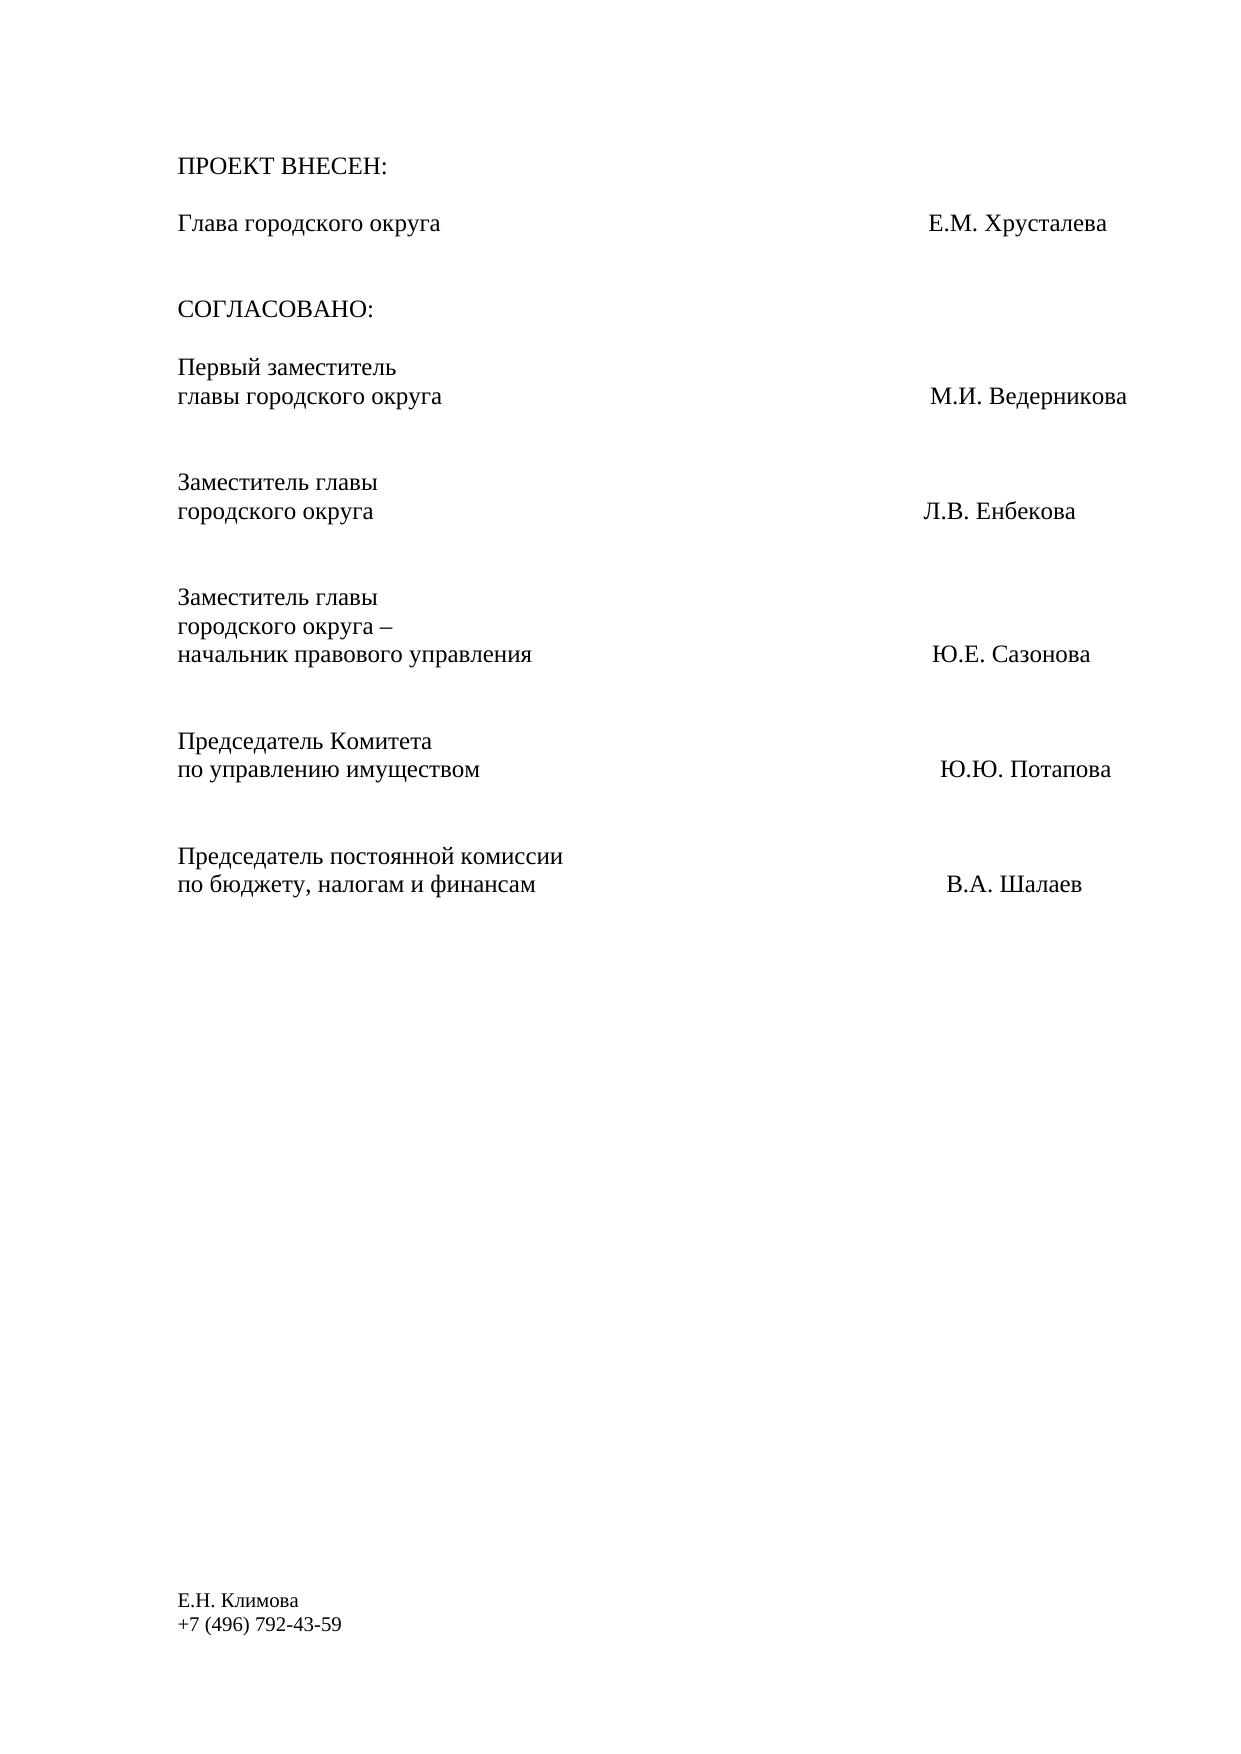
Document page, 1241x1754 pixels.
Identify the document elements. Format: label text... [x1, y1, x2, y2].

text ПРОЕКТ ВНЕСЕН: [177, 151, 1167, 179]
text начальник правового управления Ю.Е. Сазонова [177, 639, 1167, 668]
text +7 (496) 792-43-59 [177, 1612, 1167, 1636]
text по бюджету, налогам и финансам В.А. Шалаев [177, 869, 1167, 898]
text Председатель Комитета [177, 726, 1167, 754]
text Первый заместитель [177, 352, 1167, 381]
text городского округа Л.В. Енбекова [177, 496, 1167, 524]
text по управлению имуществом Ю.Ю. Потапова [177, 754, 1167, 783]
text Заместитель главы [177, 582, 1167, 611]
text Глава городского округа Е.М. Хрусталева [177, 208, 1167, 237]
text Председатель постоянной комиссии [177, 841, 1167, 869]
text главы городского округа М.И. Ведерникова [177, 381, 1167, 409]
text городского округа – [177, 611, 1167, 639]
text Заместитель главы [177, 467, 1167, 496]
text Е.Н. Климова [177, 1588, 1167, 1612]
text СОГЛАСОВАНО: [177, 294, 1167, 323]
